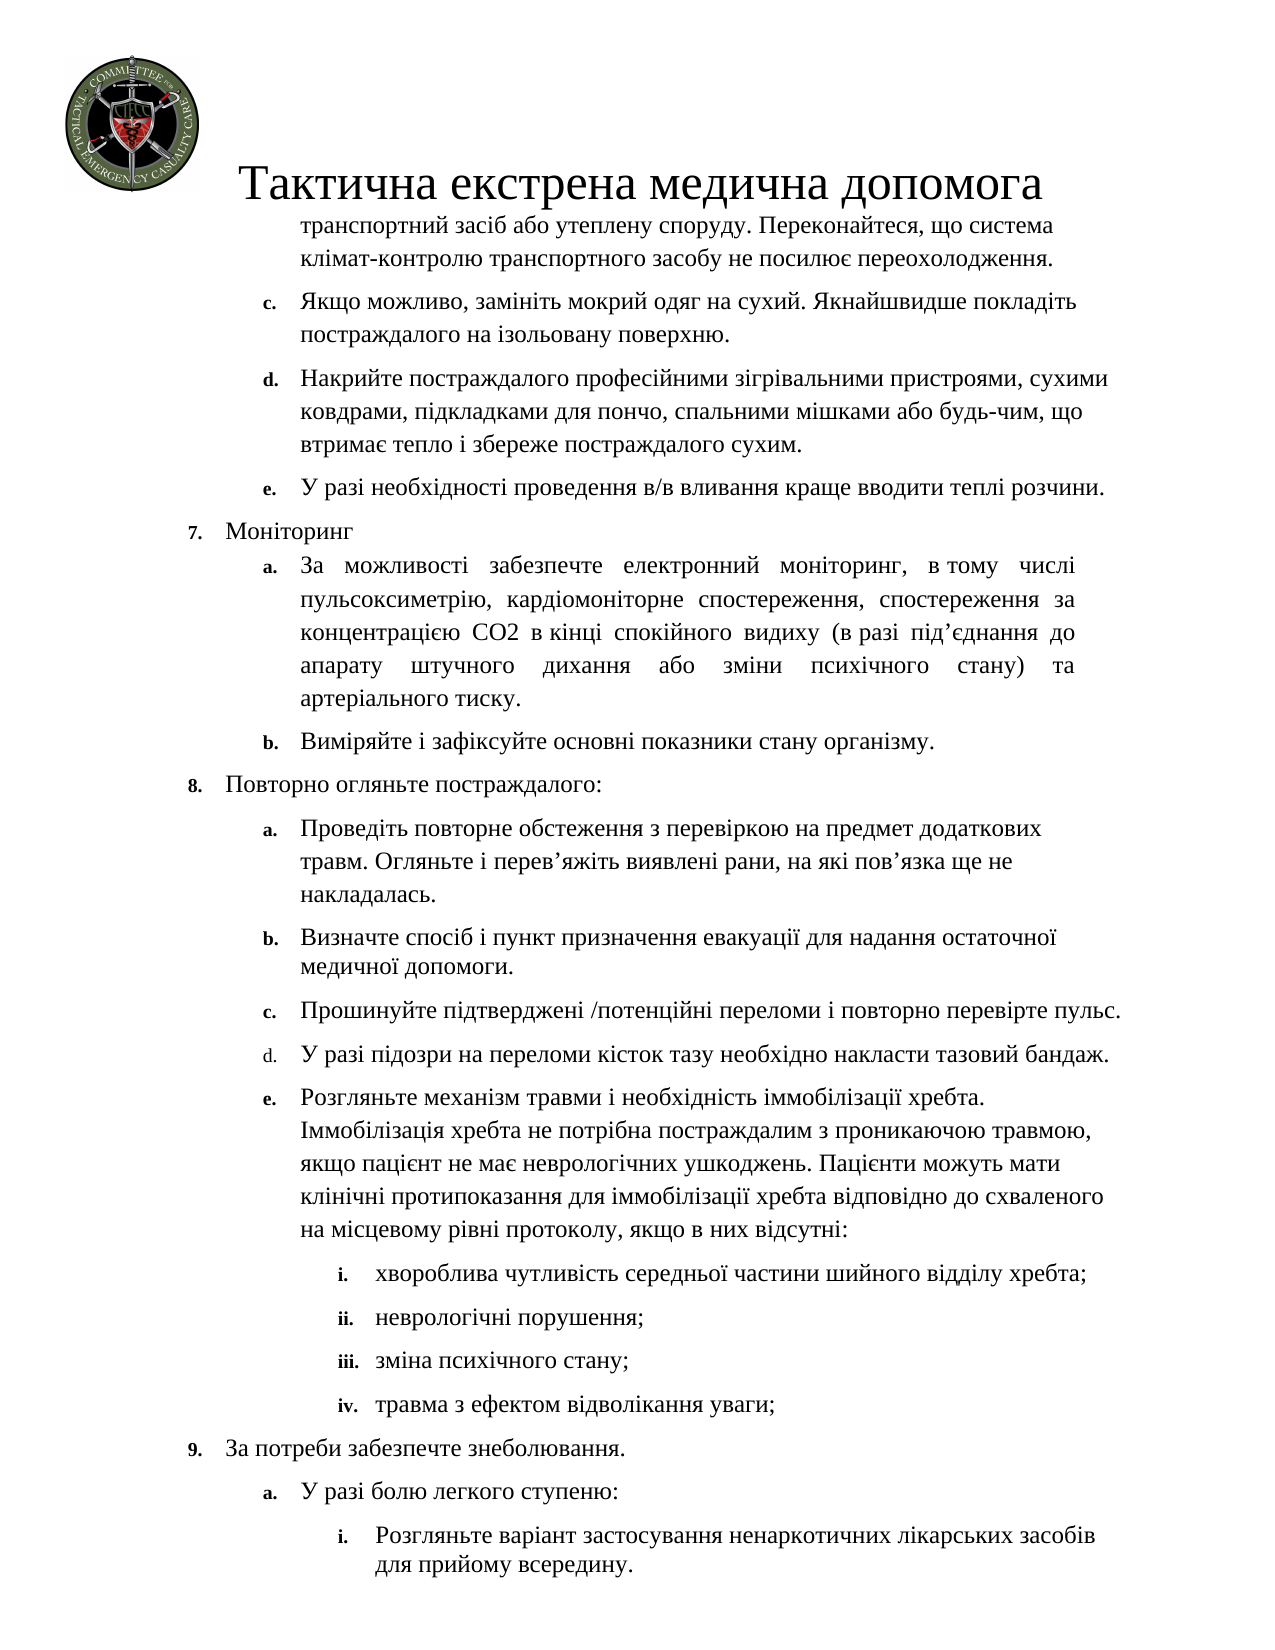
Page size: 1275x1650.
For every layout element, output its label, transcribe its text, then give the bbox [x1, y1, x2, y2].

list Проведіть повторне обстеження з перевіркою на предмет додаткових травм. Огляньте і перев’яжіть виявлені рани, на які пов’язка ще не накладалась. [263, 813, 1082, 908]
picture [65, 55, 199, 193]
list Розгляньте варіант застосування ненаркотичних лікарських засобів для прийому всередину. [338, 1520, 1137, 1577]
list Моніторинг [188, 516, 1137, 545]
list неврологічні порушення; [338, 1302, 1137, 1331]
list зміна психічного стану; [338, 1346, 1137, 1374]
list Визначте спосіб і пункт призначення евакуації для надання остаточної медичної допомоги. [263, 922, 1137, 980]
list У разі необхідності проведення в/в вливання краще вводити теплі розчини. [263, 472, 1137, 501]
list За потреби забезпечте знеболювання. [188, 1433, 1137, 1462]
list За можливості забезпечте електронний моніторинг, в тому числі пульсоксиметрію, кардіомоніторне спостереження, спостереження за концентрацією CO2 в кінці спокійного видиху (в разі під’єднання до апарату штучного дихання або зміни психічного стану) та артеріального тиску. [263, 551, 1075, 711]
list У разі підозри на переломи кісток тазу необхідно накласти тазовий бандаж. [263, 1039, 1137, 1067]
list Повторно огляньте постраждалого: [188, 769, 1137, 798]
list травма з ефектом відволікання уваги; [338, 1389, 1137, 1418]
list Накрийте постраждалого професійними зігрівальними пристроями, сухими ковдрами, підкладками для пончо, спальними мішками або будь-чим, що втримає тепло і збереже постраждалого сухим. [263, 363, 1118, 458]
list Розгляньте механізм травми і необхідність іммобілізації хребта. Іммобілізація хребта не потрібна постраждалим з проникаючою травмою, якщо пацієнт не має неврологічних ушкоджень. Пацієнти можуть мати клінічні протипоказання для іммобілізації хребта відповідно до схваленого на місцевому рівні протоколу, якщо в них відсутні: [263, 1082, 1110, 1243]
list Виміряйте і зафіксуйте основні показники стану організму. [263, 726, 1137, 754]
list хвороблива чутливість середньої частини шийного відділу хребта; [338, 1258, 1137, 1287]
list Прошинуйте підтверджені /потенційні переломи і повторно перевірте пульс. [263, 995, 1137, 1023]
list У разі болю легкого ступеню: [263, 1476, 1137, 1505]
list Якщо можливо, замініть мокрий одяг на сухий. Якнайшвидше покладіть постраждалого на ізольовану поверхню. [263, 286, 1080, 348]
